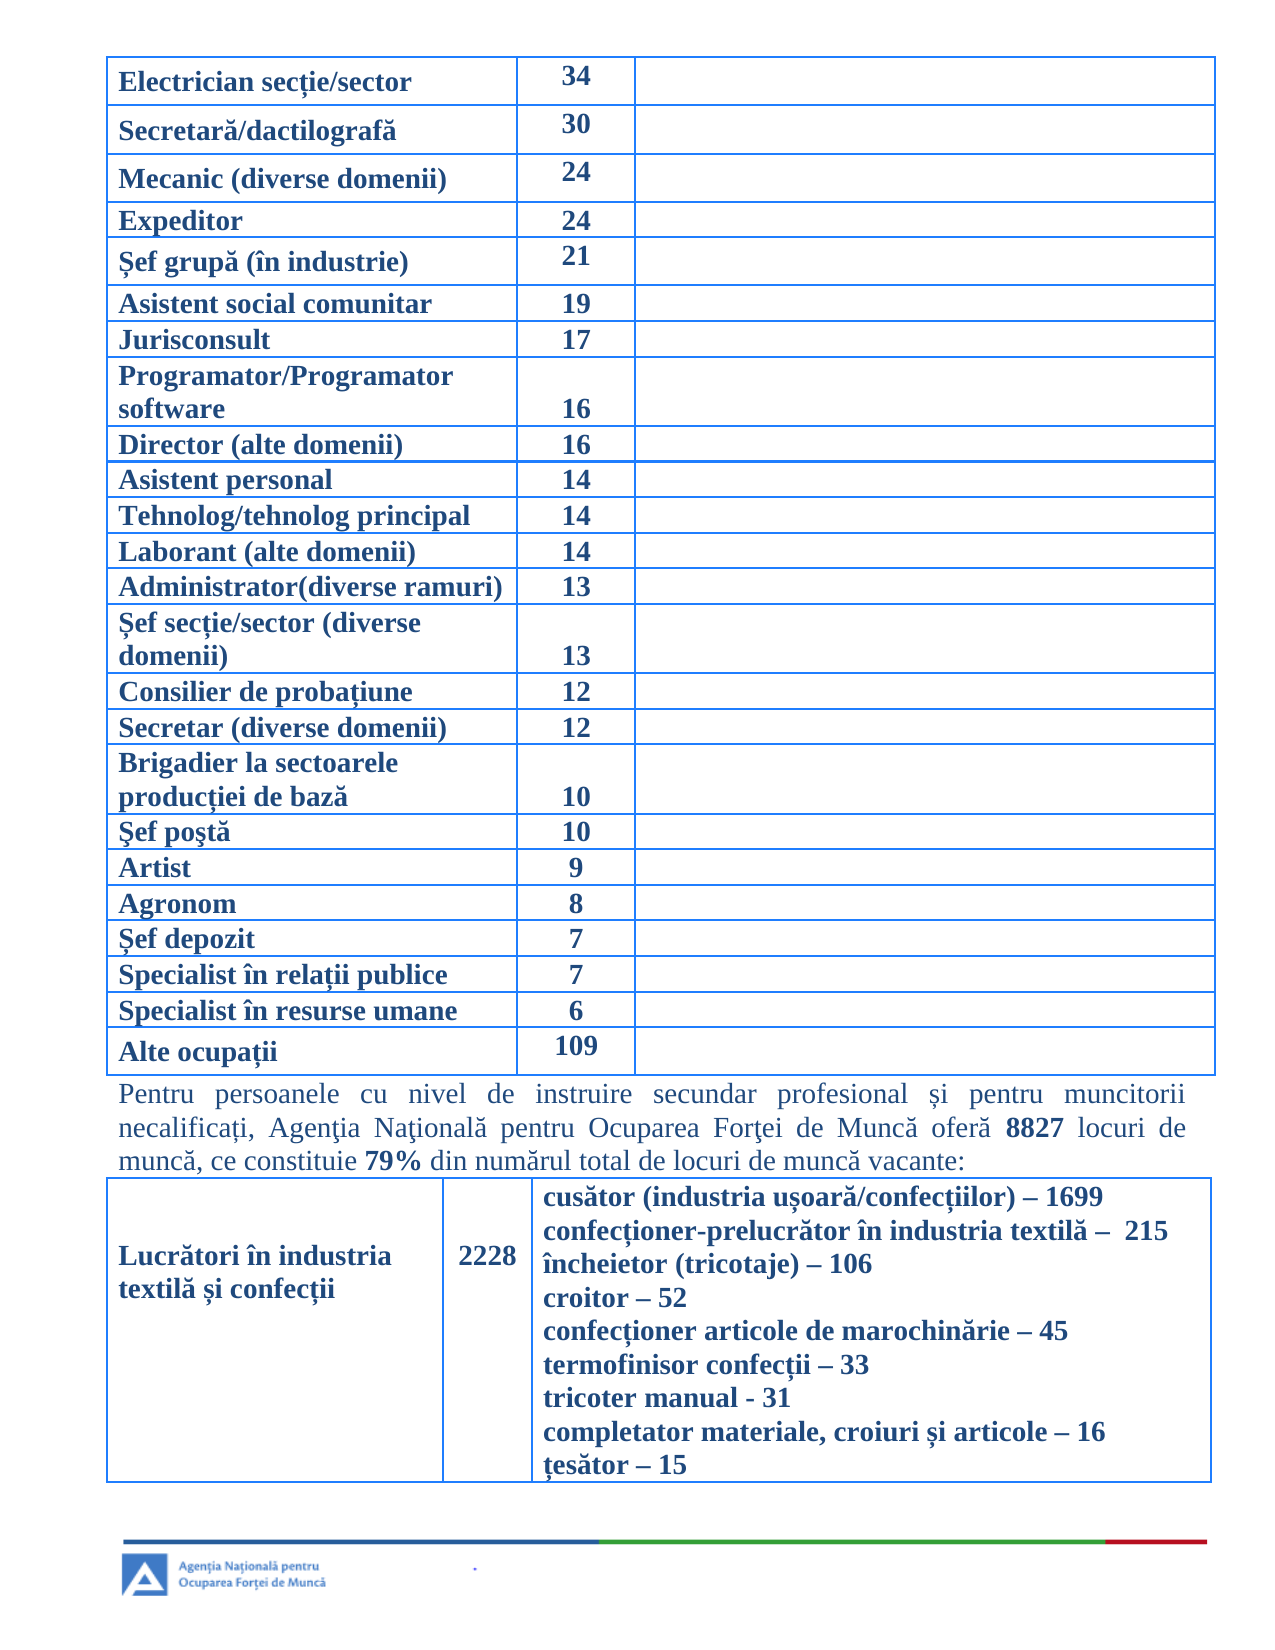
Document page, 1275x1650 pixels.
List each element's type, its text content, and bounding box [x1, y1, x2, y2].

table_cell [636, 106, 1214, 152]
table_cell 34 [518, 58, 634, 104]
table_cell Asistent social comunitar [108, 286, 516, 320]
table_cell 13 [518, 569, 634, 603]
table_cell Mecanic (diverse domenii) [108, 155, 516, 201]
table_cell [636, 427, 1214, 460]
table_cell Șef grupă (în industrie) [108, 238, 516, 284]
table_cell [636, 710, 1214, 743]
table_cell [636, 605, 1214, 672]
table_cell 10 [518, 815, 634, 848]
table_cell 7 [518, 957, 634, 991]
table_cell Specialist în relații publice [108, 957, 516, 991]
table_cell Şef poştă [108, 815, 516, 848]
table_cell Laborant (alte domenii) [108, 534, 516, 567]
table_cell [636, 155, 1214, 201]
table_header 2228 [444, 1179, 531, 1481]
table_cell Electrician secție/sector [108, 58, 516, 104]
table_cell [636, 58, 1214, 104]
table_cell [636, 358, 1214, 425]
table_cell [636, 463, 1214, 496]
table_cell 14 [518, 534, 634, 567]
table_cell [636, 238, 1214, 284]
table_cell Brigadier la sectoarele producției de bază [108, 745, 516, 812]
table_cell [636, 886, 1214, 919]
table_cell Secretară/dactilografă [108, 106, 516, 152]
table_cell [636, 1028, 1214, 1074]
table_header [108, 1179, 442, 1481]
picture [118, 1534, 1208, 1605]
table_cell 10 [518, 745, 634, 812]
table_cell Administrator(diverse ramuri) [108, 569, 516, 603]
table_cell 14 [518, 498, 634, 532]
table_cell 30 [518, 106, 634, 152]
table_cell [636, 993, 1214, 1026]
table_cell [636, 569, 1214, 603]
table_cell [636, 745, 1214, 812]
table_cell 16 [518, 358, 634, 425]
table_cell 14 [518, 463, 634, 496]
table_cell 24 [518, 155, 634, 201]
table_cell [636, 286, 1214, 320]
table_cell Director (alte domenii) [108, 427, 516, 460]
table_cell Expeditor [108, 203, 516, 236]
table_cell 8 [518, 886, 634, 919]
table_cell 7 [518, 921, 634, 955]
table_cell 109 [518, 1028, 634, 1074]
table_cell 6 [518, 993, 634, 1026]
table_cell Agronom [108, 886, 516, 919]
table_cell [636, 957, 1214, 991]
table_cell Artist [108, 850, 516, 884]
table_cell [636, 498, 1214, 532]
table_cell [636, 815, 1214, 848]
table_cell Programator/Programator software [108, 358, 516, 425]
table_cell [636, 921, 1214, 955]
table_cell 12 [518, 674, 634, 708]
table_cell [636, 203, 1214, 236]
table_cell 16 [518, 427, 634, 460]
table_cell [636, 322, 1214, 356]
table_cell Șef secție/sector (diverse domenii) [108, 605, 516, 672]
table_cell [636, 850, 1214, 884]
table_cell Alte ocupații [108, 1028, 516, 1074]
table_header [533, 1179, 1210, 1481]
table_cell Consilier de probațiune [108, 674, 516, 708]
text Pentru persoanele cu nivel de instruire secundar profesional și pentru muncitorii necalificați, Agenţia Naţională pentru Ocuparea Forţei de Muncă oferă 8827 locuri de muncă, ce constituie 79% din numărul total de locuri de muncă vacante: [118, 1076, 1186, 1177]
table_cell 17 [518, 322, 634, 356]
table_cell 24 [518, 203, 634, 236]
table_cell Specialist în resurse umane [108, 993, 516, 1026]
table_cell Șef depozit [108, 921, 516, 955]
table_cell 21 [518, 238, 634, 284]
table_cell Secretar (diverse domenii) [108, 710, 516, 743]
table_cell Tehnolog/tehnolog principal [108, 498, 516, 532]
table_cell 13 [518, 605, 634, 672]
table_cell 9 [518, 850, 634, 884]
table_cell 19 [518, 286, 634, 320]
table_cell 12 [518, 710, 634, 743]
table_cell Jurisconsult [108, 322, 516, 356]
table_cell Asistent personal [108, 463, 516, 496]
table_cell [636, 534, 1214, 567]
table_cell [636, 674, 1214, 708]
